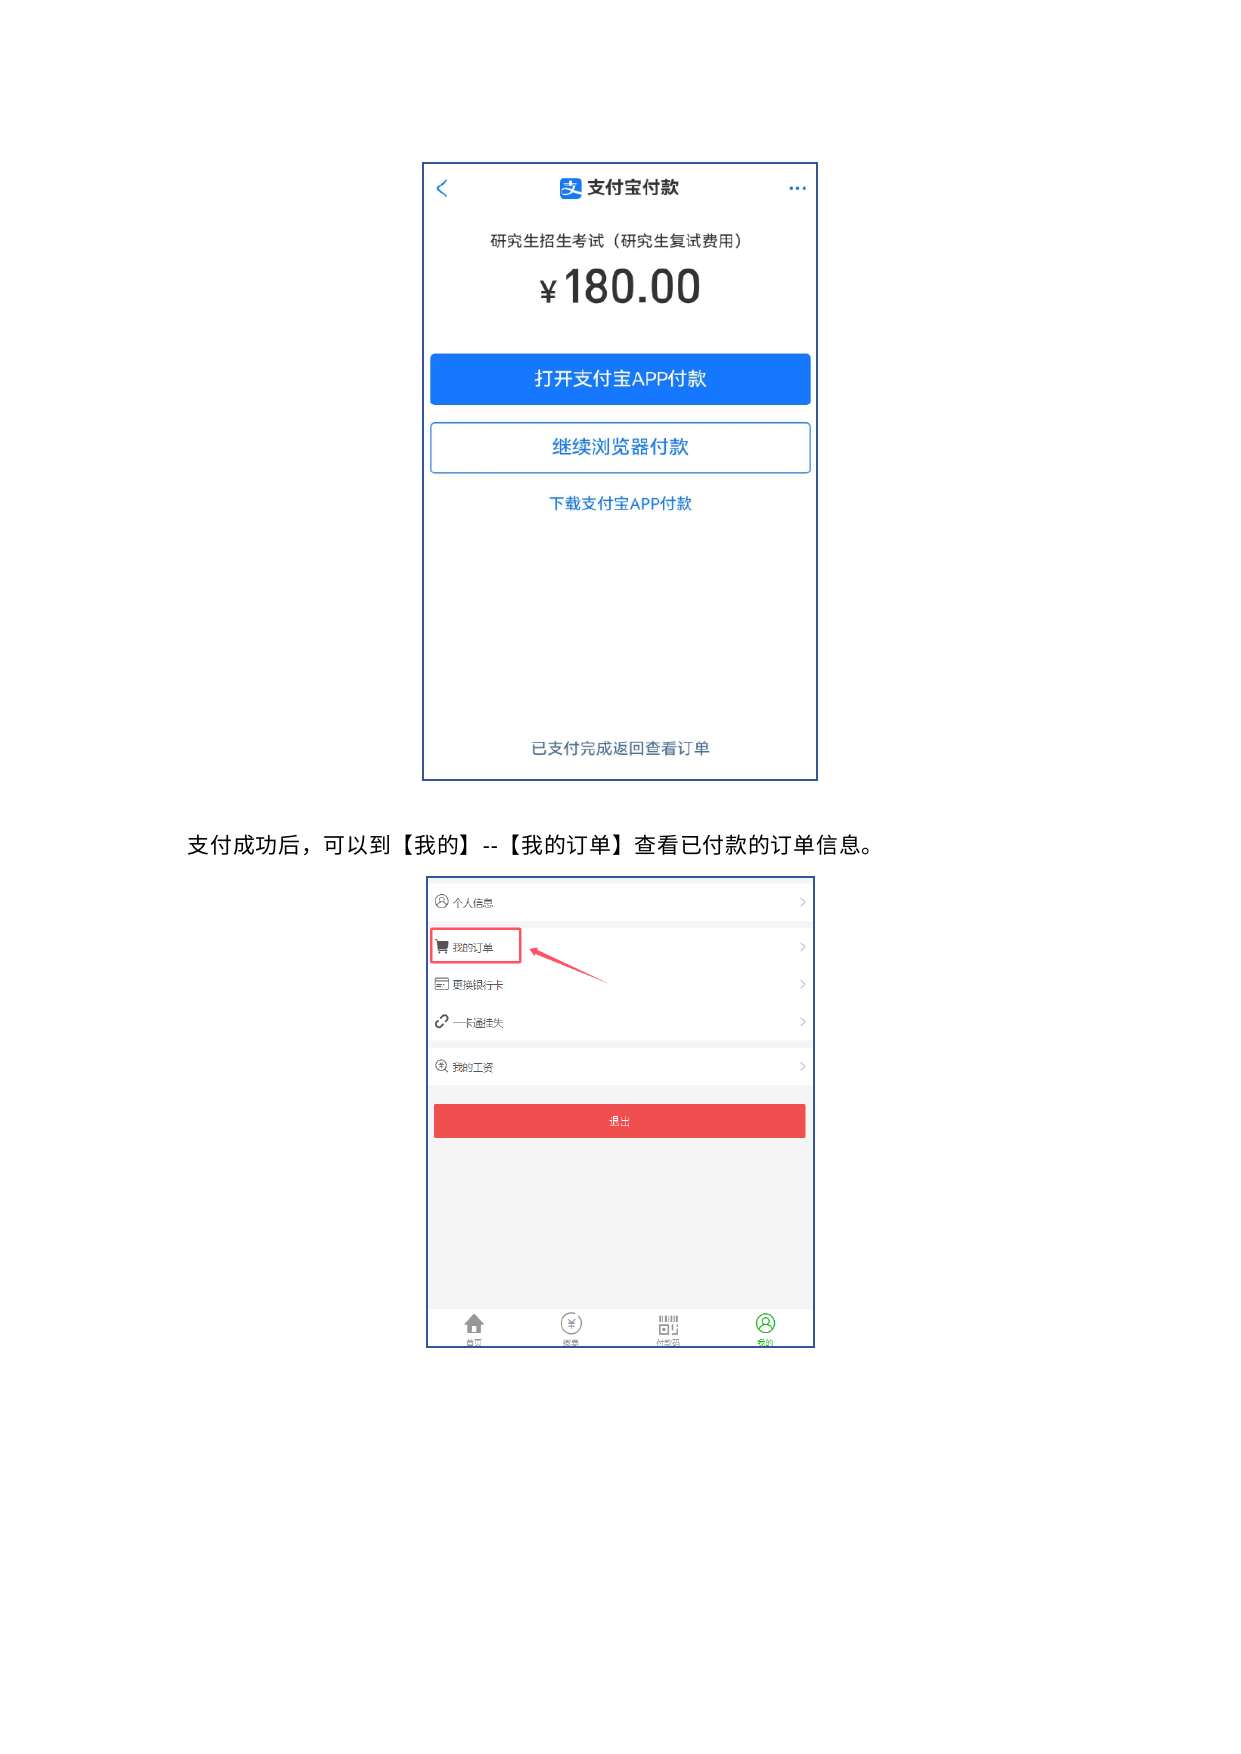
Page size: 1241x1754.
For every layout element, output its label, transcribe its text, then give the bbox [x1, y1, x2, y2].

picture [424, 164, 816, 779]
list 支付成功后，可以到【我的】--【我的订单】查看已付款的订单信息。 [499, 828, 1053, 860]
picture [428, 878, 813, 1346]
